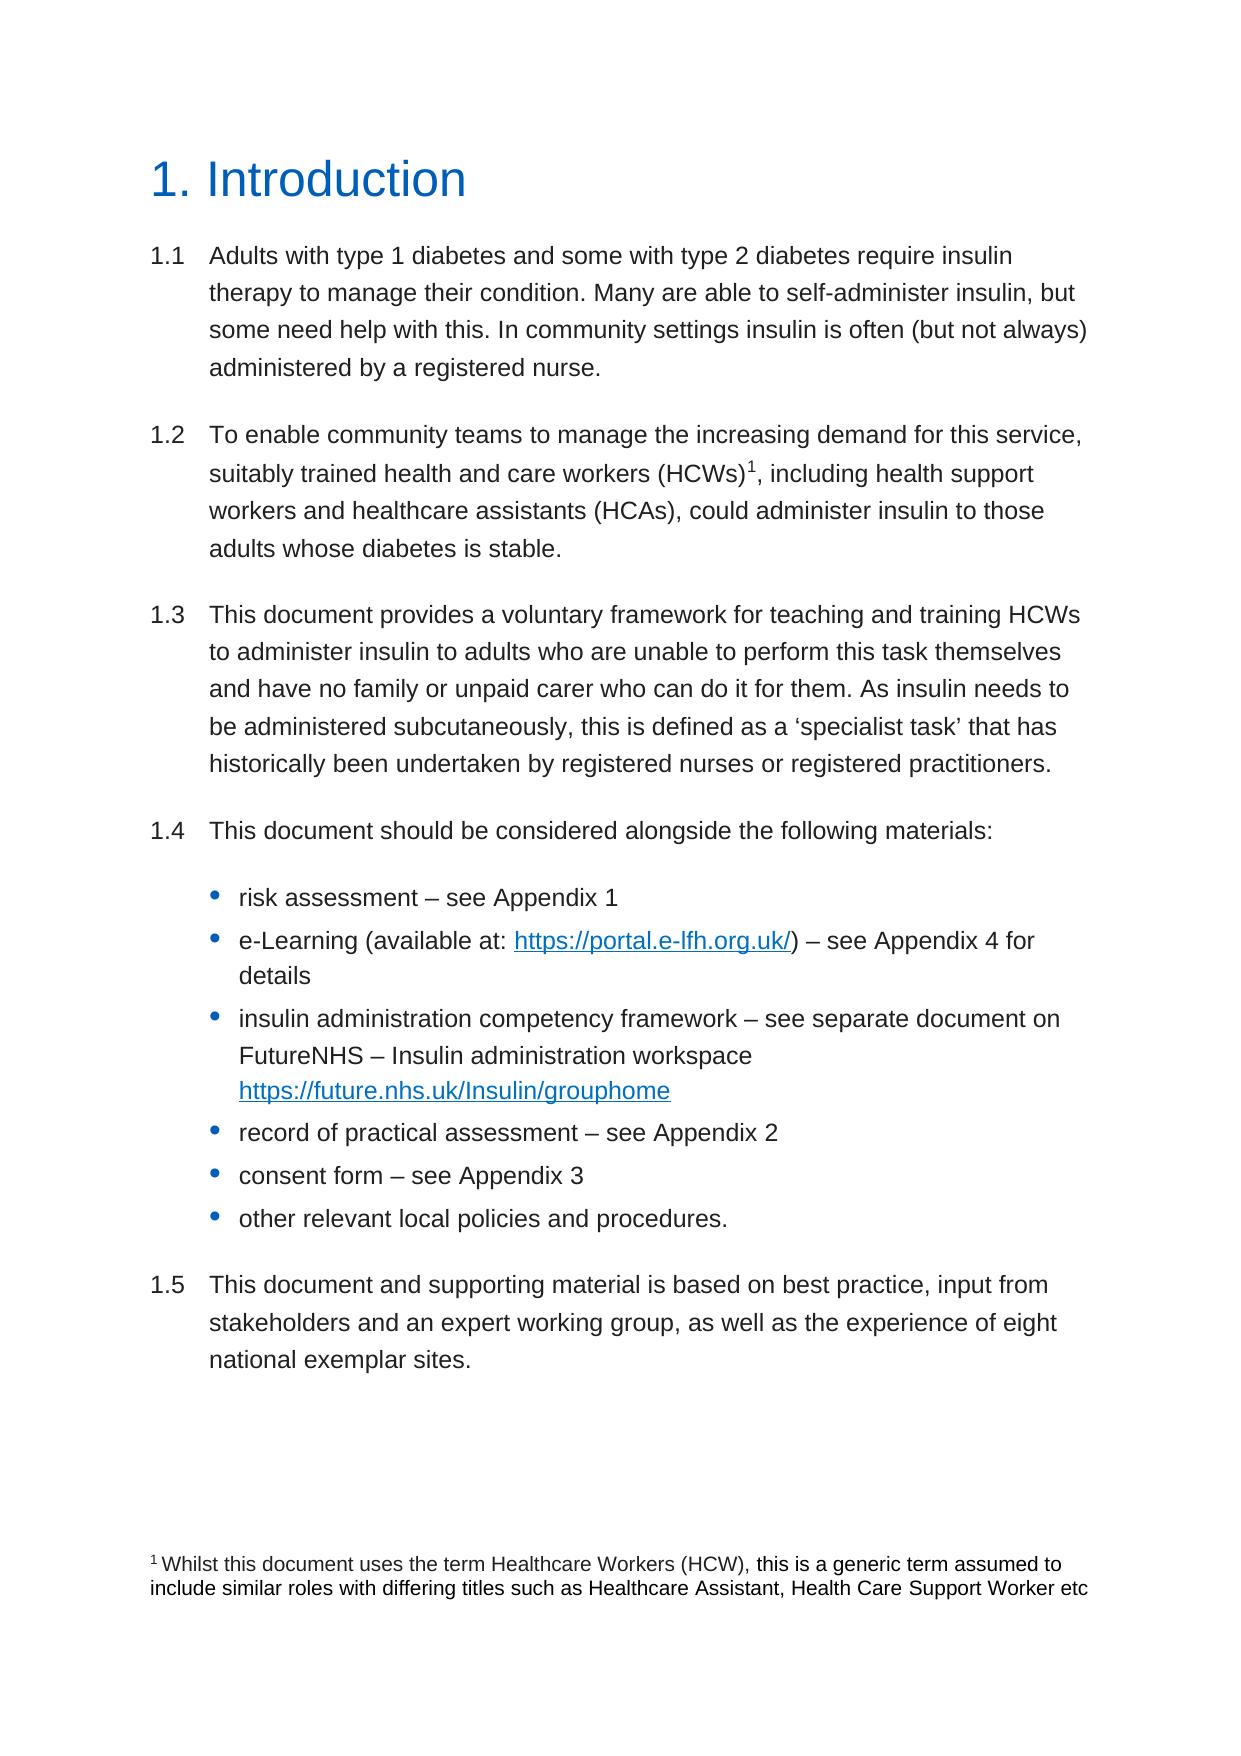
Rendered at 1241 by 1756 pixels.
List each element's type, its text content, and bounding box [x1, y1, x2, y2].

list Adults with type 1 diabetes and some with type 2 diabetes require insulin therapy to manage their condition. Many are able to self-administer insulin, but some need help with this. In community settings insulin is often (but not always) administered by a registered nurse. [150, 241, 1089, 382]
list This document and supporting material is based on best practice, input from stakeholders and an expert working group, as well as the experience of eight national exemplar sites. [150, 1270, 1058, 1374]
list risk assessment – see Appendix 1 [209, 875, 1211, 914]
list To enable community teams to manage the increasing demand for this service, suitably trained health and care workers (HCWs)1, including health support workers and healthcare assistants (HCAs), could administer insulin to those adults whose diabetes is stable. [150, 420, 1083, 562]
text 1 Whilst this document uses the term Healthcare Workers (HCW), this is a generic term assumed to include similar roles with differing titles such as Healthcare Assistant, Health Care Support Worker etc [150, 1551, 1091, 1599]
list This document provides a voluntary framework for teaching and training HCWs to administer insulin to adults who are unable to perform this task themselves and have no family or unpaid carer who can do it for them. As insulin needs to be administered subcutaneously, this is defined as a ‘specialist task’ that has historically been undertaken by registered nurses or registered practitioners. [150, 600, 1082, 778]
list consent form – see Appendix 3 [209, 1153, 1211, 1191]
list record of practical assessment – see Appendix 2 [209, 1111, 1211, 1148]
subtitle Introduction [150, 149, 1211, 207]
list other relevant local policies and procedures. [209, 1196, 1211, 1234]
list insulin administration competency framework – see separate document on FutureNHS – Insulin administration workspace https://future.nhs.uk/Insulin/grouphome [209, 996, 1062, 1105]
list e-Learning (available at: https://portal.e-lfh.org.uk/) – see Appendix 4 for details [209, 918, 1036, 990]
list This document should be considered alongside the following materials: [150, 816, 1211, 845]
